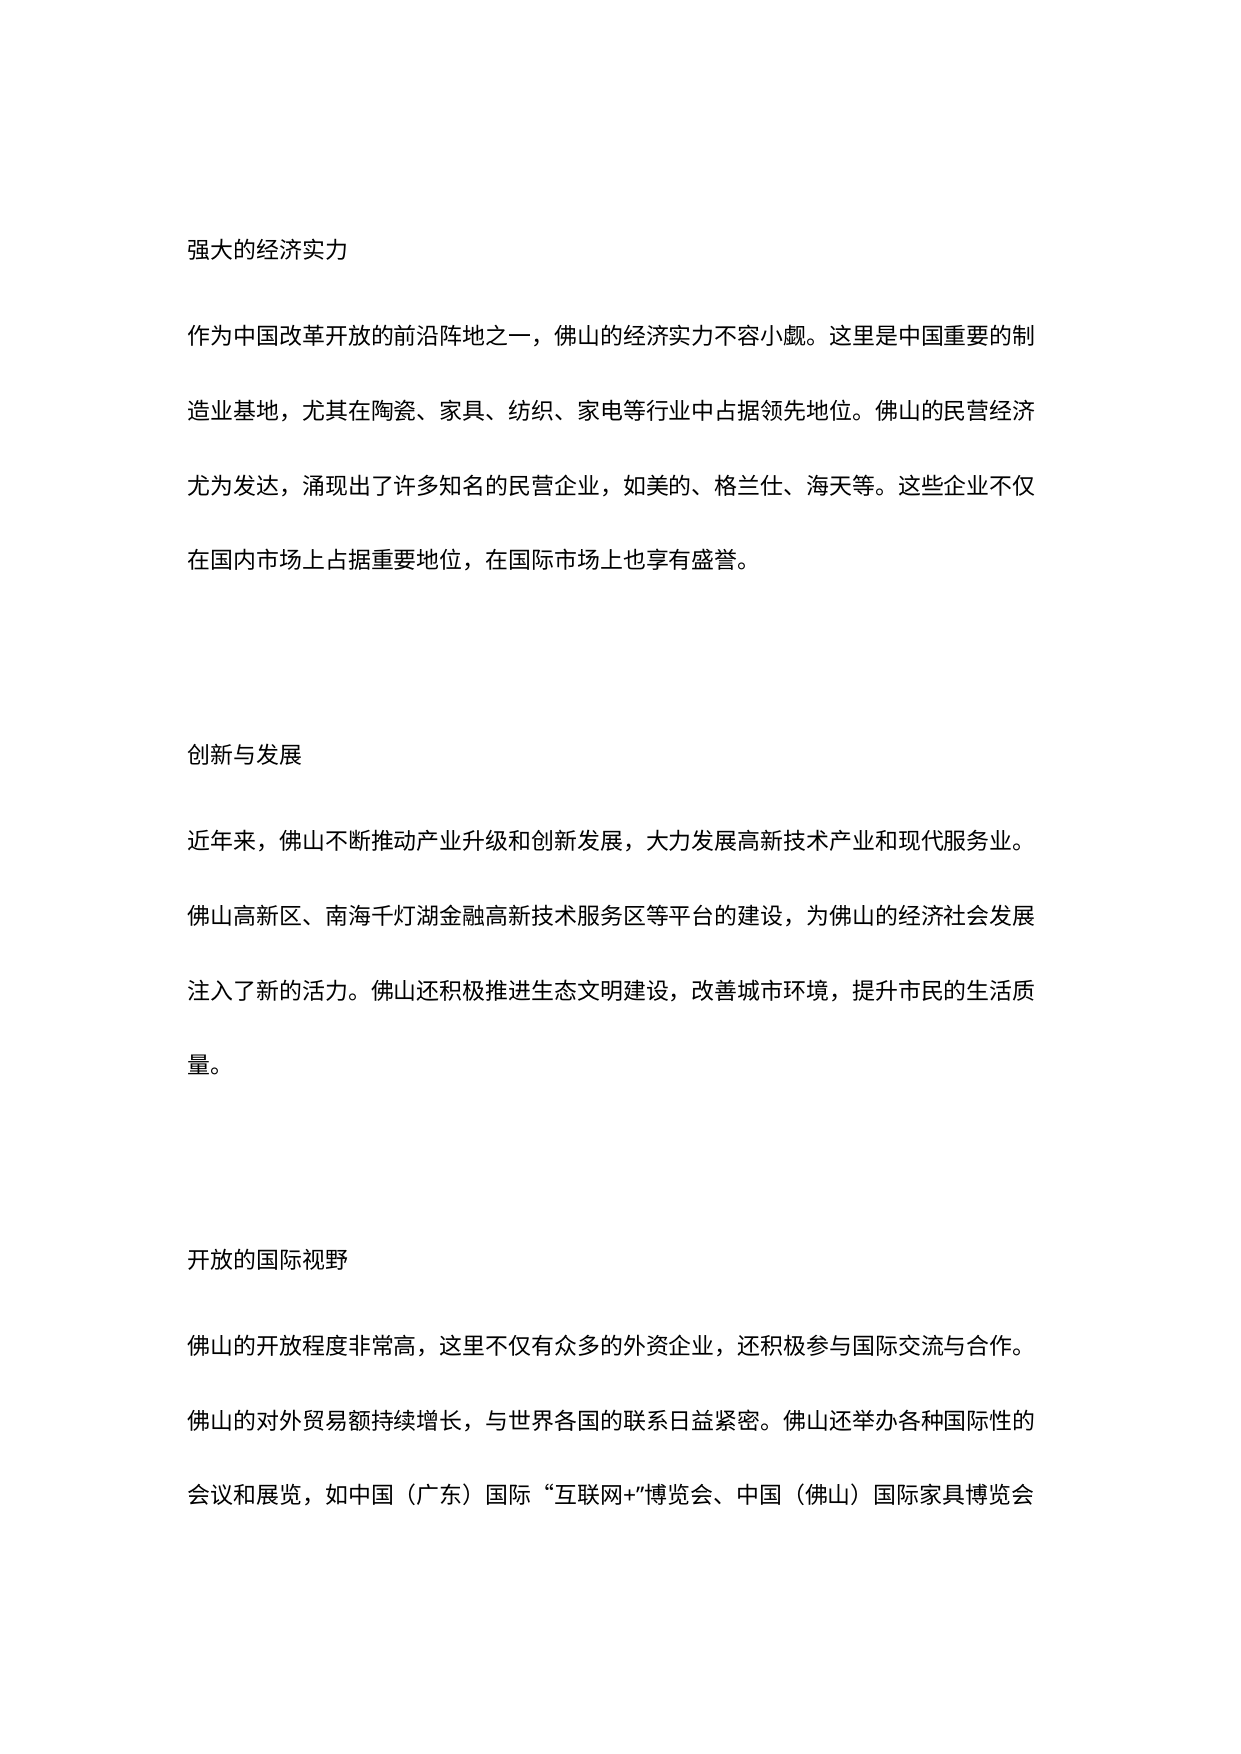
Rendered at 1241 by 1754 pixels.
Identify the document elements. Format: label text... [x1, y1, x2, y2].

text 开放的国际视野 [187, 1226, 1053, 1291]
text 近年来，佛山不断推动产业升级和创新发展，大力发展高新技术产业和现代服务业。佛山高新区、南海千灯湖金融高新技术服务区等平台的建设，为佛山的经济社会发展注入了新的活力。佛山还积极推进生态文明建设，改善城市环境，提升市民的生活质量。 [187, 807, 1053, 1096]
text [187, 1312, 1053, 1527]
text 强大的经济实力 [187, 216, 1053, 281]
text 作为中国改革开放的前沿阵地之一，佛山的经济实力不容小觑。这里是中国重要的制造业基地，尤其在陶瓷、家具、纺织、家电等行业中占据领先地位。佛山的民营经济尤为发达，涌现出了许多知名的民营企业，如美的、格兰仕、海天等。这些企业不仅在国内市场上占据重要地位，在国际市场上也享有盛誉。 [187, 302, 1053, 591]
text 创新与发展 [187, 721, 1053, 786]
